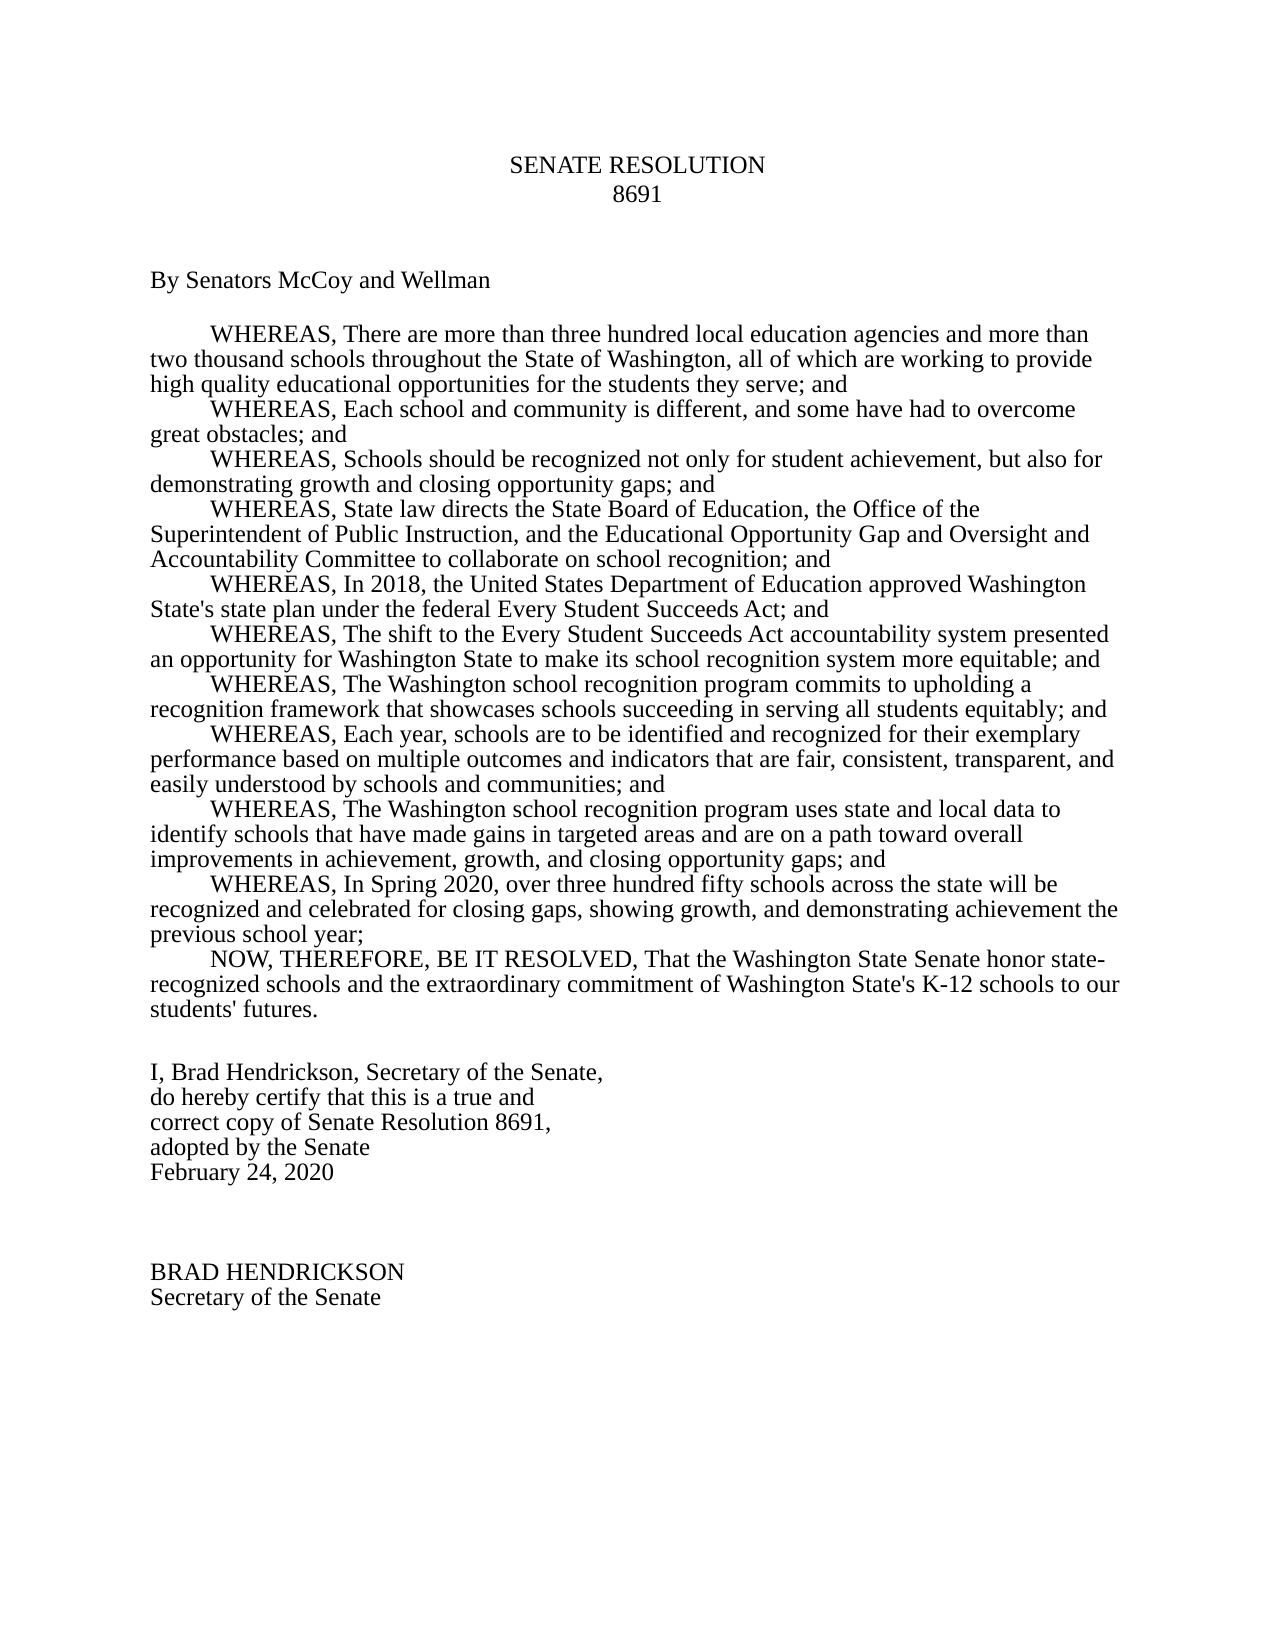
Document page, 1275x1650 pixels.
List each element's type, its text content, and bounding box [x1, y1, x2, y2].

text WHEREAS, State law directs the State Board of Education, the Office of the Superintendent of Public Instruction, and the Educational Opportunity Gap and Oversight and Accountability Committee to collaborate on school recognition; and [150, 497, 1125, 572]
text Secretary of the Senate [150, 1285, 1125, 1310]
text correct copy of Senate Resolution 8691, [150, 1110, 1125, 1135]
text do hereby certify that this is a true and [150, 1085, 1125, 1110]
text WHEREAS, The shift to the Every Student Succeeds Act accountability system presented an opportunity for Washington State to make its school recognition system more equitable; and [150, 622, 1125, 672]
text I, Brad Hendrickson, Secretary of the Senate, [150, 1060, 1125, 1085]
text WHEREAS, In 2018, the United States Department of Education approved Washington State's state plan under the federal Every Student Succeeds Act; and [150, 572, 1125, 622]
text NOW, THEREFORE, BE IT RESOLVED, That the Washington State Senate honor state-recognized schools and the extraordinary commitment of Washington State's K-12 schools to our students' futures. [150, 947, 1125, 1022]
text SENATE RESOLUTION [150, 150, 1125, 179]
text WHEREAS, Each school and community is different, and some have had to overcome great obstacles; and [150, 397, 1125, 447]
text February 24, 2020 [150, 1160, 1125, 1185]
text adopted by the Senate [150, 1135, 1125, 1160]
text WHEREAS, Each year, schools are to be identified and recognized for their exemplary performance based on multiple outcomes and indicators that are fair, consistent, transparent, and easily understood by schools and communities; and [150, 722, 1125, 797]
text WHEREAS, The Washington school recognition program commits to upholding a recognition framework that showcases schools succeeding in serving all students equitably; and [150, 672, 1125, 722]
text By Senators McCoy and Wellman [150, 265, 1125, 294]
text 8691 [150, 179, 1125, 207]
text WHEREAS, The Washington school recognition program uses state and local data to identify schools that have made gains in targeted areas and are on a path toward overall improvements in achievement, growth, and closing opportunity gaps; and [150, 797, 1125, 872]
text WHEREAS, There are more than three hundred local education agencies and more than two thousand schools throughout the State of Washington, all of which are working to provide high quality educational opportunities for the students they serve; and [150, 322, 1125, 397]
text BRAD HENDRICKSON [150, 1260, 1125, 1285]
text WHEREAS, Schools should be recognized not only for student achievement, but also for demonstrating growth and closing opportunity gaps; and [150, 447, 1125, 497]
text WHEREAS, In Spring 2020, over three hundred fifty schools across the state will be recognized and celebrated for closing gaps, showing growth, and demonstrating achievement the previous school year; [150, 872, 1125, 947]
